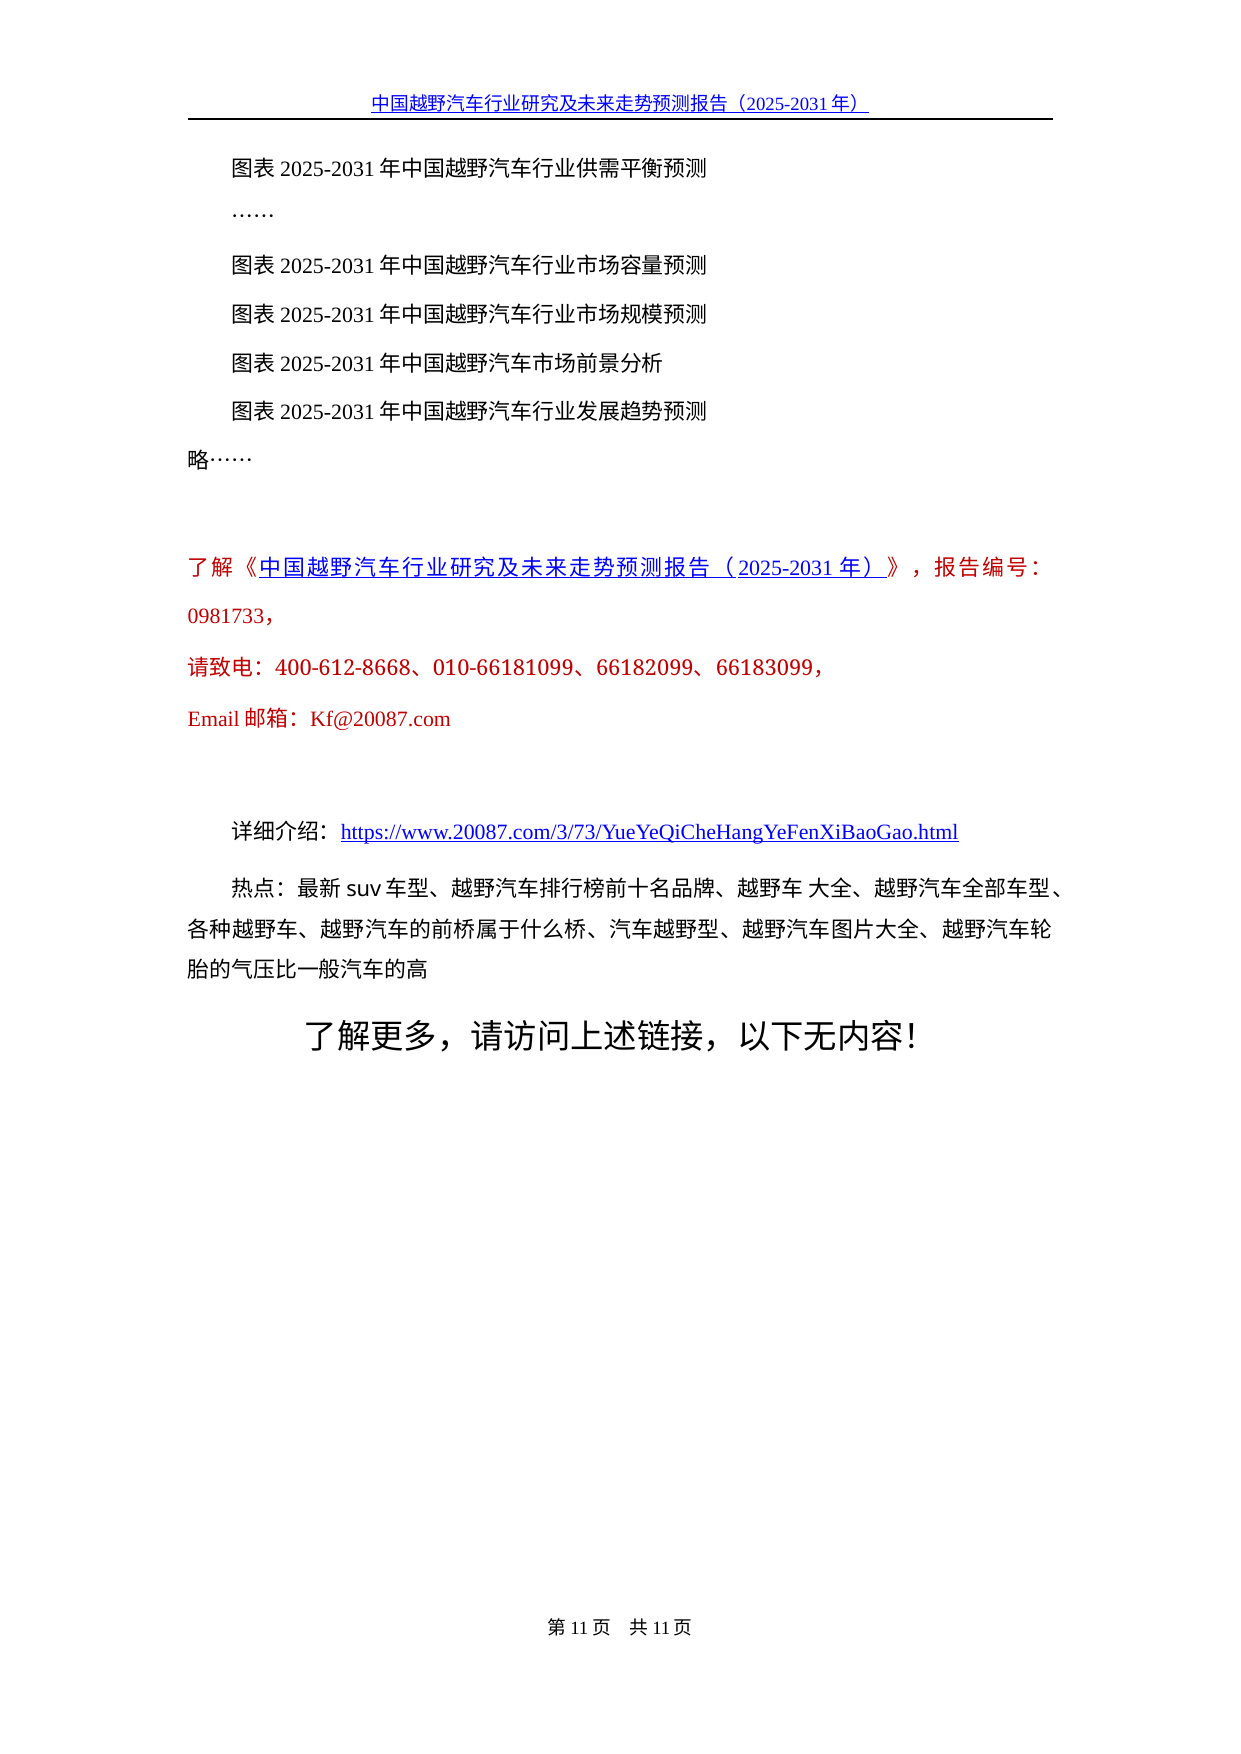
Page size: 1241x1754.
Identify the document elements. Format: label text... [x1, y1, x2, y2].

text 了解《中国越野汽车行业研究及未来走势预测报告（2025-2031年）》，报告编号：0981733， [187, 549, 1053, 630]
text 热点：最新suv车型、越野汽车排行榜前十名品牌、越野车 大全、越野汽车全部车型、各种越野车、越野汽车的前桥属于什么桥、汽车越野型、越野汽车图片大全、越野汽车轮胎的气压比一般汽车的高 [187, 871, 1053, 984]
text 详细介绍：https://www.20087.com/3/73/YueYeQiCheHangYeFenXiBaoGao.html [187, 814, 1053, 846]
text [187, 150, 1053, 475]
text Email邮箱：Kf@20087.com [187, 701, 1053, 733]
title 了解更多，请访问上述链接，以下无内容！ [187, 1002, 1053, 1067]
text 请致电：400-612-8668、010-66181099、66182099、66183099， [187, 649, 1053, 682]
